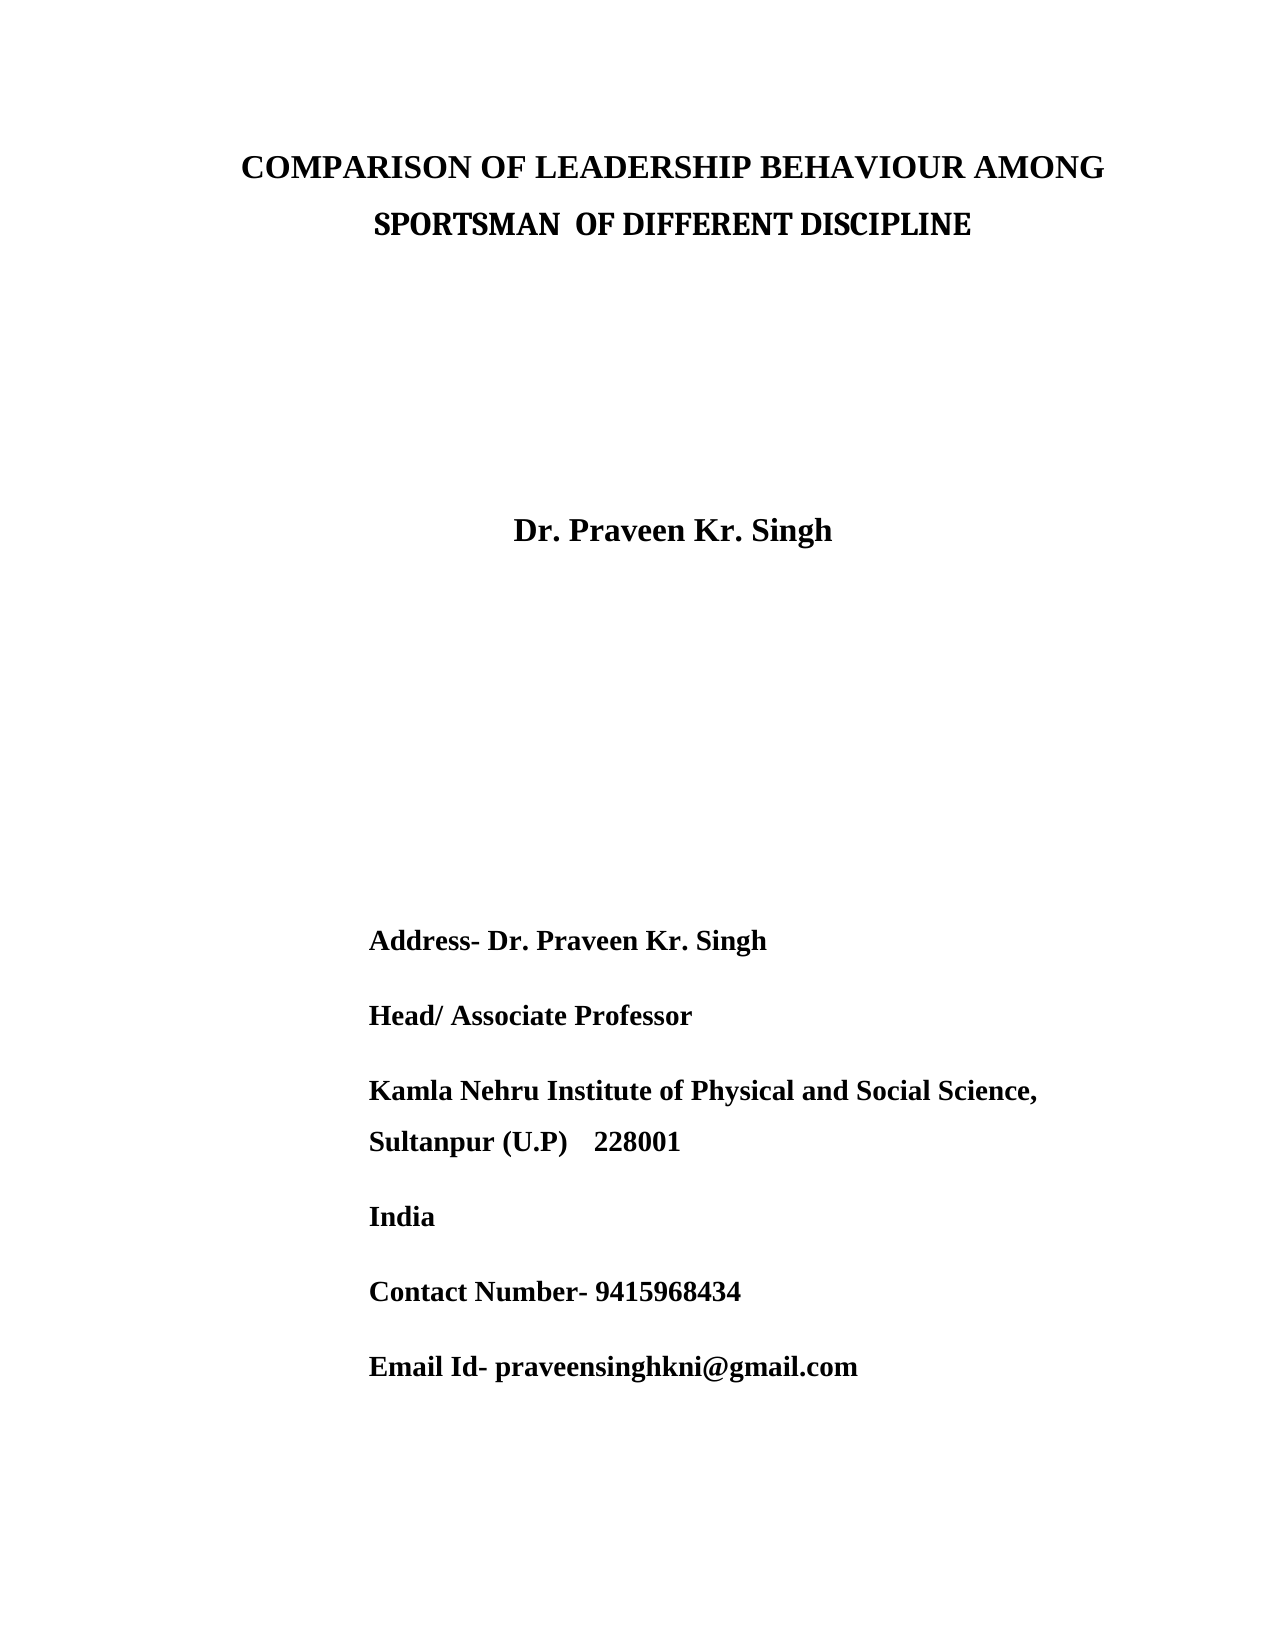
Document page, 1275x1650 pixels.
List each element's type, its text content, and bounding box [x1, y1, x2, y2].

text Address- Dr. Praveen Kr. Singh [368, 923, 1127, 956]
text COMPARISON OF LEADERSHIP BEHAVIOUR AMONG SPORTSMAN OF DIFFERENT DISCIPLINE [218, 148, 1127, 243]
text Email Id- praveensinghkni@gmail.com [368, 1349, 1127, 1383]
text Head/ Associate Professor [368, 998, 1127, 1032]
text Dr. Praveen Kr. Singh [218, 510, 1127, 548]
text Kamla Nehru Institute of Physical and Social Science, Sultanpur (U.P) 228001 [368, 1073, 1127, 1157]
text Contact Number- 9415968434 [368, 1274, 1127, 1308]
text India [368, 1199, 1127, 1232]
